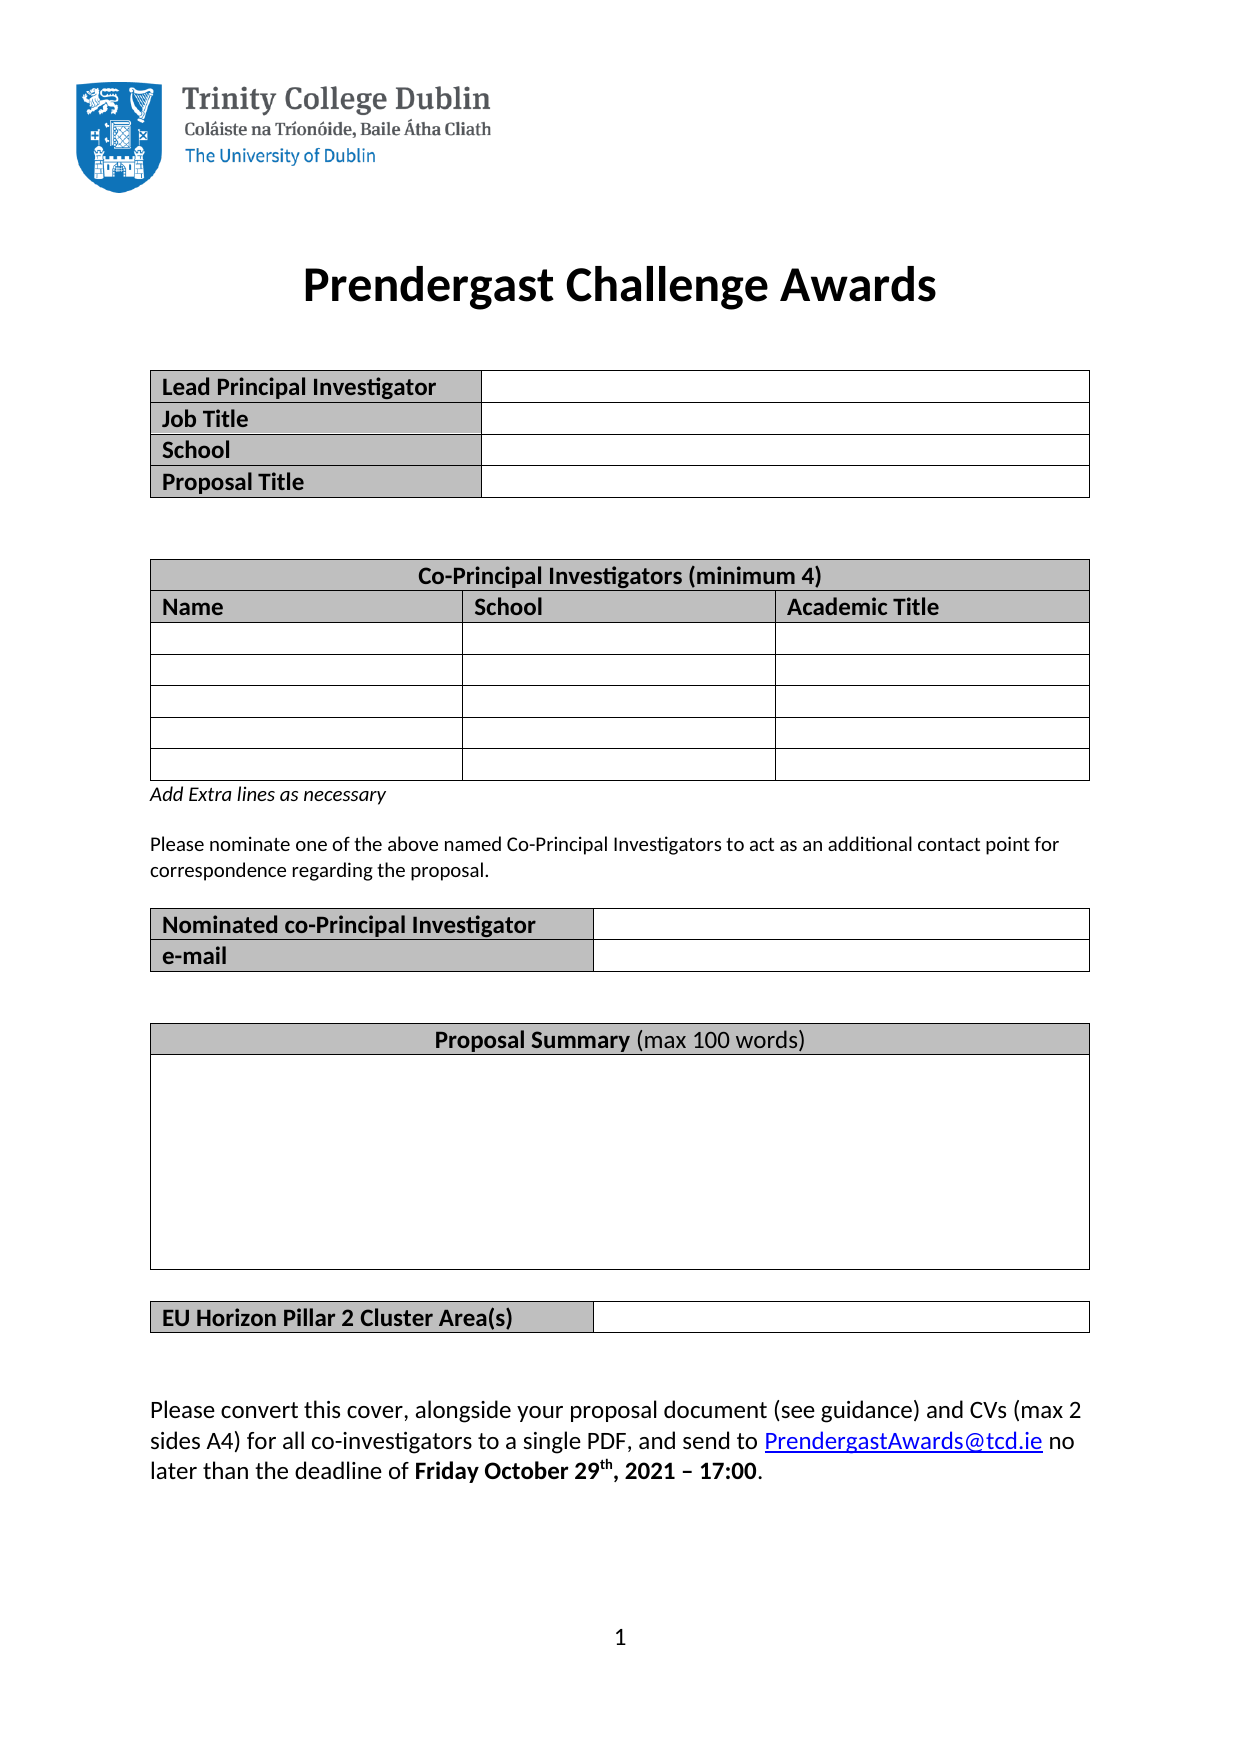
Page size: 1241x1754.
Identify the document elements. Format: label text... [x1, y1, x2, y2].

table_cell [151, 655, 462, 685]
text Prendergast Challenge Awards [150, 253, 1090, 314]
table_header Co-Principal Investigators (minimum 4) [151, 560, 1089, 590]
table_cell [776, 749, 1089, 780]
table_header [594, 909, 1089, 939]
table_cell [594, 940, 1089, 971]
text Add Extra lines as necessary [150, 781, 1090, 806]
table_header Proposal Summary (max 100 words) [151, 1024, 1089, 1054]
table_cell [151, 1055, 1089, 1269]
table_header Nominated co-Principal Investigator [151, 909, 593, 939]
table_cell Academic Title [776, 591, 1089, 622]
table_header [594, 1302, 1089, 1332]
table_cell School [463, 591, 775, 622]
table_cell [151, 623, 462, 653]
table_cell Name [151, 591, 462, 622]
table_cell [463, 749, 775, 780]
table_cell [463, 623, 775, 653]
table_cell Proposal Title [151, 466, 481, 497]
table_cell [482, 466, 1089, 497]
table_cell Job Title [151, 403, 481, 433]
table_cell [463, 718, 775, 748]
table_cell [151, 749, 462, 780]
table_cell [482, 403, 1089, 433]
table_cell School [151, 435, 481, 465]
text Please nominate one of the above named Co-Principal Investigators to act as an additional contact point for correspondence regarding the proposal. [150, 832, 1090, 882]
table_header EU Horizon Pillar 2 Cluster Area(s) [151, 1302, 593, 1332]
text Please convert this cover, alongside your proposal document (see guidance) and CVs (max 2 sides A4) for all co-investigators to a single PDF, and send to PrendergastAwards@tcd.ie no later than the deadline of Friday October 29th, 2021 – 17:00. [150, 1394, 1090, 1486]
table_cell e-mail [151, 940, 593, 971]
table_cell [151, 686, 462, 717]
table_cell [776, 686, 1089, 717]
table_cell [151, 718, 462, 748]
table_cell [776, 623, 1089, 653]
table_cell [463, 655, 775, 685]
table_cell [776, 718, 1089, 748]
table_cell [482, 435, 1089, 465]
table_header Lead Principal Investigator [151, 371, 481, 402]
picture [76, 82, 491, 193]
table_cell [463, 686, 775, 717]
table_header [482, 371, 1089, 402]
table_cell [776, 655, 1089, 685]
